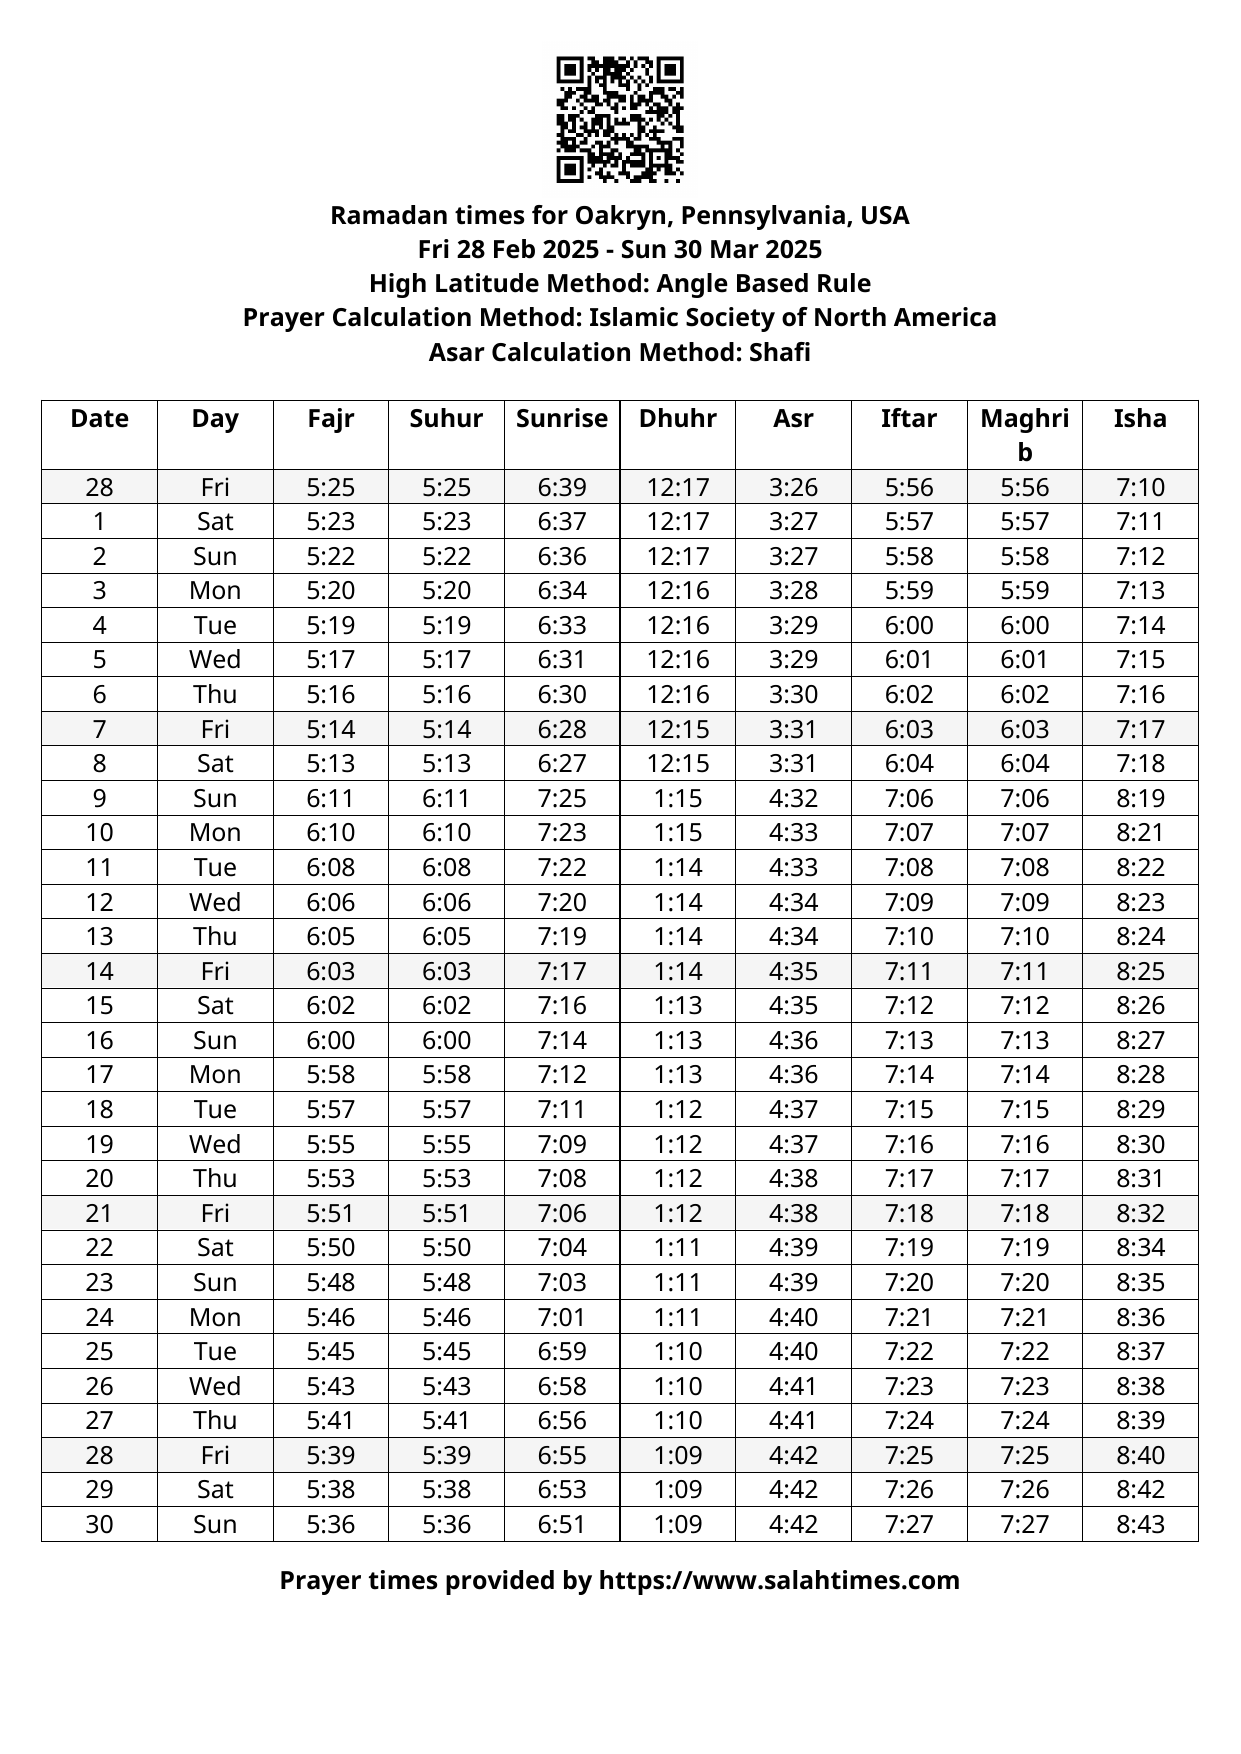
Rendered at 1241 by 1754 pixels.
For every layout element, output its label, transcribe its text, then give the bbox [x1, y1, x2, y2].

table_cell 15 [42, 989, 157, 1022]
table_cell 7:08 [852, 850, 967, 884]
table_cell 6:10 [274, 816, 388, 849]
table_cell Sun [158, 539, 273, 572]
table_cell 7:09 [852, 885, 967, 918]
table_cell Fri [158, 1196, 273, 1229]
table_cell 25 [42, 1334, 157, 1368]
table_cell 7:20 [852, 1265, 967, 1299]
table_cell 12:16 [621, 677, 735, 711]
table_cell 5:46 [274, 1300, 388, 1333]
table_header Isha [1083, 401, 1198, 469]
table_cell 7:14 [852, 1058, 967, 1091]
table_cell Sat [158, 746, 273, 780]
table_cell 5:58 [852, 539, 967, 572]
table_cell 6:00 [852, 608, 967, 642]
table_cell 12:16 [621, 574, 735, 607]
table_header Asr [736, 401, 851, 469]
table_cell 1:09 [621, 1438, 735, 1472]
table_cell 7:15 [1083, 643, 1198, 676]
table_cell 3:31 [736, 746, 851, 780]
table_cell 6:04 [968, 746, 1082, 780]
table_cell 5:48 [389, 1265, 504, 1299]
table_cell 7:11 [968, 954, 1082, 987]
table_cell Mon [158, 1058, 273, 1091]
table_cell 5:36 [389, 1507, 504, 1541]
table_cell 8 [42, 746, 157, 780]
table_cell Mon [158, 816, 273, 849]
table_cell 5:20 [389, 574, 504, 607]
table_cell 5:58 [968, 539, 1082, 572]
table_cell 13 [42, 919, 157, 953]
table_cell 6:05 [389, 919, 504, 953]
table_cell Tue [158, 1092, 273, 1126]
table_cell Mon [158, 574, 273, 607]
table_cell 7:06 [968, 781, 1082, 814]
table_cell 6:02 [852, 677, 967, 711]
table_cell 6:58 [505, 1369, 619, 1402]
table_cell Fri [158, 954, 273, 987]
table_cell 5:45 [389, 1334, 504, 1368]
table_cell 6:02 [389, 989, 504, 1022]
table_cell 1:11 [621, 1265, 735, 1299]
table_cell Sun [158, 1507, 273, 1541]
table_cell 7:21 [852, 1300, 967, 1333]
table_cell 8:32 [1083, 1196, 1198, 1229]
table_cell Sun [158, 1265, 273, 1299]
table_cell 5:56 [968, 470, 1082, 503]
table_cell 4:38 [736, 1196, 851, 1229]
table_cell 6:04 [852, 746, 967, 780]
table_cell 7:11 [1083, 504, 1198, 538]
table_cell 4:41 [736, 1404, 851, 1437]
table_cell 12:15 [621, 712, 735, 745]
table_cell 6:30 [505, 677, 619, 711]
table_cell 5:17 [274, 643, 388, 676]
table_cell Thu [158, 1161, 273, 1195]
table_cell 5:50 [389, 1231, 504, 1264]
table_cell 7:20 [505, 885, 619, 918]
table_cell 6:00 [968, 608, 1082, 642]
table_cell 28 [42, 1438, 157, 1472]
table_cell 5:20 [274, 574, 388, 607]
table_cell 7:17 [1083, 712, 1198, 745]
table_cell 7:12 [852, 989, 967, 1022]
table_cell 5:19 [274, 608, 388, 642]
table_cell 7:17 [505, 954, 619, 987]
table_cell 8:29 [1083, 1092, 1198, 1126]
table_cell 5:36 [274, 1507, 388, 1541]
table_cell 6 [42, 677, 157, 711]
table_cell 6:51 [505, 1507, 619, 1541]
table_cell 7:09 [968, 885, 1082, 918]
table_cell 4:41 [736, 1369, 851, 1402]
table_cell 5:57 [389, 1092, 504, 1126]
table_cell 6:27 [505, 746, 619, 780]
table_header Day [158, 401, 273, 469]
table_cell 5:22 [389, 539, 504, 572]
table_cell 4:36 [736, 1058, 851, 1091]
table_cell 6:02 [274, 989, 388, 1022]
table_cell 7:16 [1083, 677, 1198, 711]
table_cell 7:25 [505, 781, 619, 814]
table_cell 3:30 [736, 677, 851, 711]
table_cell 5:58 [274, 1058, 388, 1091]
table_cell 1:14 [621, 954, 735, 987]
table_cell 6:01 [852, 643, 967, 676]
table_cell 7:25 [852, 1438, 967, 1472]
table_cell 5:59 [852, 574, 967, 607]
table_cell 4:33 [736, 850, 851, 884]
table_cell 5:51 [389, 1196, 504, 1229]
table_cell 7:03 [505, 1265, 619, 1299]
table_header Date [42, 401, 157, 469]
table_cell 28 [42, 470, 157, 503]
table_cell 7:26 [852, 1473, 967, 1506]
table_cell Sun [158, 1023, 273, 1057]
table_cell 5:55 [274, 1127, 388, 1160]
table_cell 10 [42, 816, 157, 849]
table_cell 6:59 [505, 1334, 619, 1368]
table_cell 6:28 [505, 712, 619, 745]
text Ramadan times for Oakryn, Pennsylvania, USA [42, 198, 1198, 232]
table_cell Wed [158, 643, 273, 676]
table_cell 6:03 [274, 954, 388, 987]
table_cell 5:17 [389, 643, 504, 676]
table_cell 7:23 [852, 1369, 967, 1402]
table_cell 7:07 [968, 816, 1082, 849]
table_cell 1:09 [621, 1507, 735, 1541]
table_cell 4:37 [736, 1127, 851, 1160]
table_cell 7:25 [968, 1438, 1082, 1472]
table_cell 5:39 [389, 1438, 504, 1472]
table_cell 8:42 [1083, 1473, 1198, 1506]
table_cell 8:21 [1083, 816, 1198, 849]
table_cell 5:43 [274, 1369, 388, 1402]
table_cell 2 [42, 539, 157, 572]
table_cell 5:23 [274, 504, 388, 538]
table_cell 7:24 [968, 1404, 1082, 1437]
table_cell 8:39 [1083, 1404, 1198, 1437]
table_cell 30 [42, 1507, 157, 1541]
table_cell Thu [158, 919, 273, 953]
table_cell 7:16 [852, 1127, 967, 1160]
table_cell 7:01 [505, 1300, 619, 1333]
table_cell 29 [42, 1473, 157, 1506]
table_cell 12:16 [621, 608, 735, 642]
table_cell 7:27 [852, 1507, 967, 1541]
table_cell 5:45 [274, 1334, 388, 1368]
table_cell Tue [158, 1334, 273, 1368]
table_cell Mon [158, 1300, 273, 1333]
table_cell 7:15 [852, 1092, 967, 1126]
table_cell 6:00 [389, 1023, 504, 1057]
table_cell 5:13 [389, 746, 504, 780]
table_cell 20 [42, 1161, 157, 1195]
table_cell 7:12 [505, 1058, 619, 1091]
table_cell 8:34 [1083, 1231, 1198, 1264]
table_cell 8:25 [1083, 954, 1198, 987]
table_cell 3:29 [736, 608, 851, 642]
table_cell 4:37 [736, 1092, 851, 1126]
table_header Dhuhr [621, 401, 735, 469]
table_cell 6:55 [505, 1438, 619, 1472]
table_cell 8:40 [1083, 1438, 1198, 1472]
table_cell 4:39 [736, 1231, 851, 1264]
table_cell 21 [42, 1196, 157, 1229]
table_cell Tue [158, 850, 273, 884]
table_cell 3:27 [736, 539, 851, 572]
table_cell 22 [42, 1231, 157, 1264]
table_cell 7:24 [852, 1404, 967, 1437]
table_cell 4:33 [736, 816, 851, 849]
table_cell 7:19 [852, 1231, 967, 1264]
table_cell 7:19 [505, 919, 619, 953]
table_cell 5:56 [852, 470, 967, 503]
table_cell 4:39 [736, 1265, 851, 1299]
table_cell 1:13 [621, 1023, 735, 1057]
table_cell 8:38 [1083, 1369, 1198, 1402]
table_cell 5:51 [274, 1196, 388, 1229]
table_cell 7:18 [1083, 746, 1198, 780]
table_cell 27 [42, 1404, 157, 1437]
table_cell 1:12 [621, 1092, 735, 1126]
table_cell 5:46 [389, 1300, 504, 1333]
table_cell 1:13 [621, 1058, 735, 1091]
table_cell 8:22 [1083, 850, 1198, 884]
table_cell 7:20 [968, 1265, 1082, 1299]
table_cell 8:30 [1083, 1127, 1198, 1160]
table_cell 6:03 [389, 954, 504, 987]
table_cell 6:08 [274, 850, 388, 884]
table_cell 8:19 [1083, 781, 1198, 814]
table_cell 6:34 [505, 574, 619, 607]
table_cell 5:41 [274, 1404, 388, 1437]
table_cell 6:03 [852, 712, 967, 745]
table_cell 1:10 [621, 1404, 735, 1437]
table_cell 8:31 [1083, 1161, 1198, 1195]
text Asar Calculation Method: Shafi [42, 334, 1198, 368]
table_cell 5:23 [389, 504, 504, 538]
table_cell 1:10 [621, 1334, 735, 1368]
table_cell 4:38 [736, 1161, 851, 1195]
table_cell 12:15 [621, 746, 735, 780]
table_cell 8:26 [1083, 989, 1198, 1022]
text Prayer Calculation Method: Islamic Society of North America [42, 300, 1198, 334]
table_cell 8:23 [1083, 885, 1198, 918]
table_cell 7:18 [852, 1196, 967, 1229]
table_cell 12:17 [621, 504, 735, 538]
table_cell 6:05 [274, 919, 388, 953]
table_cell Fri [158, 1438, 273, 1472]
table_cell 5:57 [968, 504, 1082, 538]
table_cell 5:41 [389, 1404, 504, 1437]
table_cell 1:15 [621, 781, 735, 814]
table_cell 6:53 [505, 1473, 619, 1506]
table_cell 4:34 [736, 919, 851, 953]
table_cell 17 [42, 1058, 157, 1091]
table_cell 7:22 [505, 850, 619, 884]
table_cell 6:31 [505, 643, 619, 676]
table_cell 7:14 [1083, 608, 1198, 642]
table_cell 8:36 [1083, 1300, 1198, 1333]
table_cell Sat [158, 989, 273, 1022]
table_cell 18 [42, 1092, 157, 1126]
table_cell 7:11 [505, 1092, 619, 1126]
table_cell 4:42 [736, 1438, 851, 1472]
table_header Sunrise [505, 401, 619, 469]
table_cell 4:35 [736, 989, 851, 1022]
table_cell 6:08 [389, 850, 504, 884]
table_header Maghrib [968, 401, 1082, 469]
table_cell 5:25 [389, 470, 504, 503]
table_cell 1:13 [621, 989, 735, 1022]
text Fri 28 Feb 2025 - Sun 30 Mar 2025 [42, 232, 1198, 266]
table_cell 7:13 [968, 1023, 1082, 1057]
table_cell 4 [42, 608, 157, 642]
table_cell 6:03 [968, 712, 1082, 745]
table_cell Fri [158, 470, 273, 503]
table_cell 4:32 [736, 781, 851, 814]
table_cell 4:40 [736, 1300, 851, 1333]
table_cell Sun [158, 781, 273, 814]
text High Latitude Method: Angle Based Rule [42, 266, 1198, 300]
table_cell 7:21 [968, 1300, 1082, 1333]
table_cell 7:08 [968, 850, 1082, 884]
table_cell 7:08 [505, 1161, 619, 1195]
table_cell 5:22 [274, 539, 388, 572]
table_cell 11 [42, 850, 157, 884]
table_cell 7:23 [505, 816, 619, 849]
table_cell Thu [158, 677, 273, 711]
table_cell 1:11 [621, 1300, 735, 1333]
table_cell 4:40 [736, 1334, 851, 1368]
table_cell 5:38 [274, 1473, 388, 1506]
table_cell 12:16 [621, 643, 735, 676]
table_cell 7:06 [852, 781, 967, 814]
table_cell 7:13 [852, 1023, 967, 1057]
table_cell Wed [158, 1127, 273, 1160]
table_cell 7:07 [852, 816, 967, 849]
table_cell 14 [42, 954, 157, 987]
table_cell 5:43 [389, 1369, 504, 1402]
table_cell 5:14 [274, 712, 388, 745]
table_cell 4:36 [736, 1023, 851, 1057]
table_cell 7:10 [1083, 470, 1198, 503]
table_cell 5 [42, 643, 157, 676]
table_cell 3:29 [736, 643, 851, 676]
table_cell 6:10 [389, 816, 504, 849]
table_cell Sat [158, 504, 273, 538]
table_cell 7:10 [852, 919, 967, 953]
table_cell 5:38 [389, 1473, 504, 1506]
table_cell 7:11 [852, 954, 967, 987]
table_cell 3:26 [736, 470, 851, 503]
table_cell 7:12 [1083, 539, 1198, 572]
table_header Fajr [274, 401, 388, 469]
table_cell 9 [42, 781, 157, 814]
table_cell 5:48 [274, 1265, 388, 1299]
table_cell 12:17 [621, 470, 735, 503]
table_cell 4:34 [736, 885, 851, 918]
table_cell 7:27 [968, 1507, 1082, 1541]
table_cell 7:12 [968, 989, 1082, 1022]
table_cell 5:55 [389, 1127, 504, 1160]
table_cell 7:13 [1083, 574, 1198, 607]
table_cell 7:10 [968, 919, 1082, 953]
table_cell 5:53 [389, 1161, 504, 1195]
table_cell 1:10 [621, 1369, 735, 1402]
table_cell 8:28 [1083, 1058, 1198, 1091]
table_cell 5:19 [389, 608, 504, 642]
table_cell 7:23 [968, 1369, 1082, 1402]
table_cell 16 [42, 1023, 157, 1057]
table_cell 5:39 [274, 1438, 388, 1472]
table_cell 5:16 [274, 677, 388, 711]
table_cell 3:28 [736, 574, 851, 607]
table_cell 5:58 [389, 1058, 504, 1091]
table_cell Wed [158, 1369, 273, 1402]
table_cell 7:26 [968, 1473, 1082, 1506]
table_cell 7 [42, 712, 157, 745]
table_cell 12 [42, 885, 157, 918]
table_cell 3 [42, 574, 157, 607]
table_cell 5:14 [389, 712, 504, 745]
table_header Suhur [389, 401, 504, 469]
table_cell 1:12 [621, 1196, 735, 1229]
table_cell 7:14 [968, 1058, 1082, 1091]
table_cell 1:14 [621, 850, 735, 884]
table_cell 7:22 [968, 1334, 1082, 1368]
table_cell 7:18 [968, 1196, 1082, 1229]
table_cell 7:16 [968, 1127, 1082, 1160]
table_cell Sat [158, 1473, 273, 1506]
table_cell 5:57 [274, 1092, 388, 1126]
table_cell 5:50 [274, 1231, 388, 1264]
table_cell 6:01 [968, 643, 1082, 676]
table_cell 8:37 [1083, 1334, 1198, 1368]
table_cell 1 [42, 504, 157, 538]
table_cell 8:35 [1083, 1265, 1198, 1299]
table_cell 6:37 [505, 504, 619, 538]
table_cell 5:16 [389, 677, 504, 711]
table_cell 7:16 [505, 989, 619, 1022]
table_header Iftar [852, 401, 967, 469]
table_cell 12:17 [621, 539, 735, 572]
table_cell 7:19 [968, 1231, 1082, 1264]
table_cell 5:25 [274, 470, 388, 503]
table_cell 6:56 [505, 1404, 619, 1437]
table_cell 5:59 [968, 574, 1082, 607]
table_cell 7:17 [852, 1161, 967, 1195]
table_cell Thu [158, 1404, 273, 1437]
table_cell 1:14 [621, 885, 735, 918]
table_cell 8:27 [1083, 1023, 1198, 1057]
table_cell Tue [158, 608, 273, 642]
table_cell 5:57 [852, 504, 967, 538]
table_cell 6:36 [505, 539, 619, 572]
table_cell 5:53 [274, 1161, 388, 1195]
table_cell 7:15 [968, 1092, 1082, 1126]
table_cell 3:31 [736, 712, 851, 745]
table_cell 8:24 [1083, 919, 1198, 953]
table_cell 1:12 [621, 1161, 735, 1195]
table_cell 24 [42, 1300, 157, 1333]
table_cell Sat [158, 1231, 273, 1264]
table_cell 7:14 [505, 1023, 619, 1057]
table_cell Wed [158, 885, 273, 918]
table_cell 4:42 [736, 1473, 851, 1506]
table_cell 23 [42, 1265, 157, 1299]
table_cell 8:43 [1083, 1507, 1198, 1541]
table_cell 26 [42, 1369, 157, 1402]
table_cell 7:09 [505, 1127, 619, 1160]
table_cell 6:06 [274, 885, 388, 918]
table_cell 4:35 [736, 954, 851, 987]
table_cell 5:13 [274, 746, 388, 780]
table_cell 4:42 [736, 1507, 851, 1541]
table_cell 3:27 [736, 504, 851, 538]
table_cell 6:00 [274, 1023, 388, 1057]
table_cell 1:09 [621, 1473, 735, 1506]
table_cell Fri [158, 712, 273, 745]
picture [542, 41, 699, 198]
table_cell 1:12 [621, 1127, 735, 1160]
table_cell 7:04 [505, 1231, 619, 1264]
table_cell 7:06 [505, 1196, 619, 1229]
table_cell 6:06 [389, 885, 504, 918]
table_cell 7:17 [968, 1161, 1082, 1195]
table_cell 6:11 [274, 781, 388, 814]
table_cell 6:11 [389, 781, 504, 814]
table_cell 1:15 [621, 816, 735, 849]
table_cell 1:14 [621, 919, 735, 953]
table_cell 6:33 [505, 608, 619, 642]
table_cell 6:02 [968, 677, 1082, 711]
table_cell 1:11 [621, 1231, 735, 1264]
table_cell 7:22 [852, 1334, 967, 1368]
text Prayer times provided by https://www.salahtimes.com [42, 1563, 1198, 1597]
table_cell 19 [42, 1127, 157, 1160]
table_cell 6:39 [505, 470, 619, 503]
